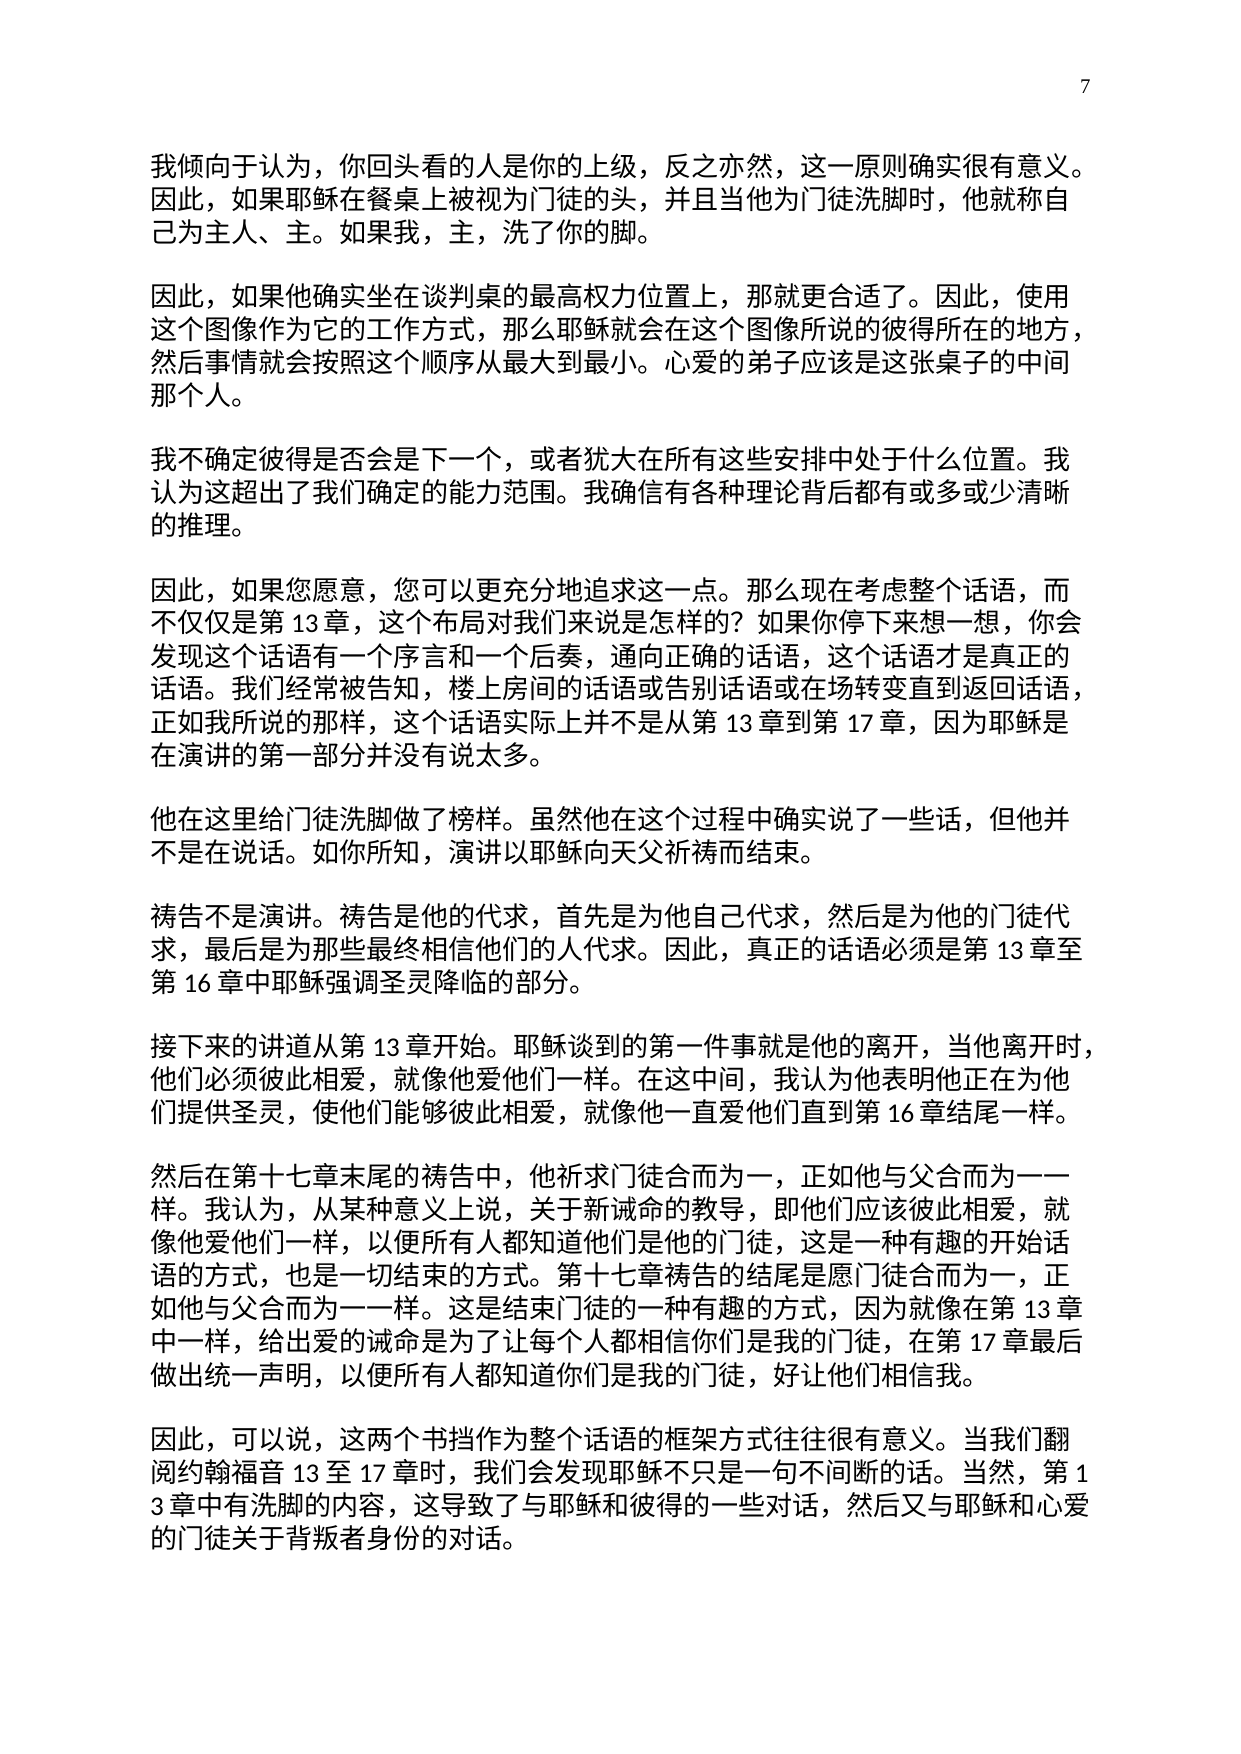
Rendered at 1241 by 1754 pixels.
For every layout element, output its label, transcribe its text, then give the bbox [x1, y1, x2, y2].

text 我倾向于认为，你回头看的人是你的上级，反之亦然，这一原则确实很有意义。因此，如果耶稣在餐桌上被视为门徒的头，并且当他为门徒洗脚时，他就称自己为主人、主。如果我，主，洗了你的脚。 [150, 150, 1090, 249]
text 因此，如果您愿意，您可以更充分地追求这一点。那么现在考虑整个话语，而不仅仅是第13章，这个布局对我们来说是怎样的？如果你停下来想一想，你会发现这个话语有一个序言和一个后奏，通向正确的话语，这个话语才是真正的话语。我们经常被告知，楼上房间的话语或告别话语或在场转变直到返回话语，正如我所说的那样，这个话语实际上并不是从第 13 章到第 17 章，因为耶稣是在演讲的第一部分并没有说太多。 [150, 574, 1090, 772]
text 我不确定彼得是否会是下一个，或者犹大在所有这些安排中处于什么位置。我认为这超出了我们确定的能力范围。我确信有各种理论背后都有或多或少清晰的推理。 [150, 443, 1090, 542]
text 他在这里给门徒洗脚做了榜样。虽然他在这个过程中确实说了一些话，但他并不是在说话。如你所知，演讲以耶稣向天父祈祷而结束。 [150, 803, 1090, 869]
text 祷告不是演讲。祷告是他的代求，首先是为他自己代求，然后是为他的门徒代求，最后是为那些最终相信他们的人代求。因此，真正的话语必须是第 13 章至第 16 章中耶稣强调圣灵降临的部分。 [150, 900, 1090, 999]
text 然后在第十七章末尾的祷告中，他祈求门徒合而为一，正如他与父合而为一一样。我认为，从某种意义上说，关于新诫命的教导，即他们应该彼此相爱，就像他爱他们一样，以便所有人都知道他们是他的门徒，这是一种有趣的开始话语的方式，也是一切结束的方式。第十七章祷告的结尾是愿门徒合而为一，正如他与父合而为一一样。这是结束门徒的一种有趣的方式，因为就像在第 13 章中一样，给出爱的诫命是为了让每个人都相信你们是我的门徒，在第 17 章最后做出统一声明，以便所有人都知道你们是我的门徒，好让他们相信我。 [150, 1161, 1090, 1392]
text 因此，可以说，这两个书挡作为整个话语的框架方式往往很有意义。当我们翻阅约翰福音 13 至 17 章时，我们会发现耶稣不只是一句不间断的话。当然，第13章中有洗脚的内容，这导致了与耶稣和彼得的一些对话，然后又与耶稣和心爱的门徒关于背叛者身份的对话。 [150, 1423, 1090, 1555]
text 接下来的讲道从第13章开始。耶稣谈到的第一件事就是他的离开，当他离开时，他们必须彼此相爱，就像他爱他们一样。在这中间，我认为他表明他正在为他们提供圣灵，使他们能够彼此相爱，就像他一直爱他们直到第16章结尾一样。 [150, 1030, 1090, 1129]
text 因此，如果他确实坐在谈判桌的最高权力位置上，那就更合适了。因此，使用这个图像作为它的工作方式，那么耶稣就会在这个图像所说的彼得所在的地方，然后事情就会按照这个顺序从最大到最小。心爱的弟子应该是这张桌子的中间那个人。 [150, 280, 1090, 412]
